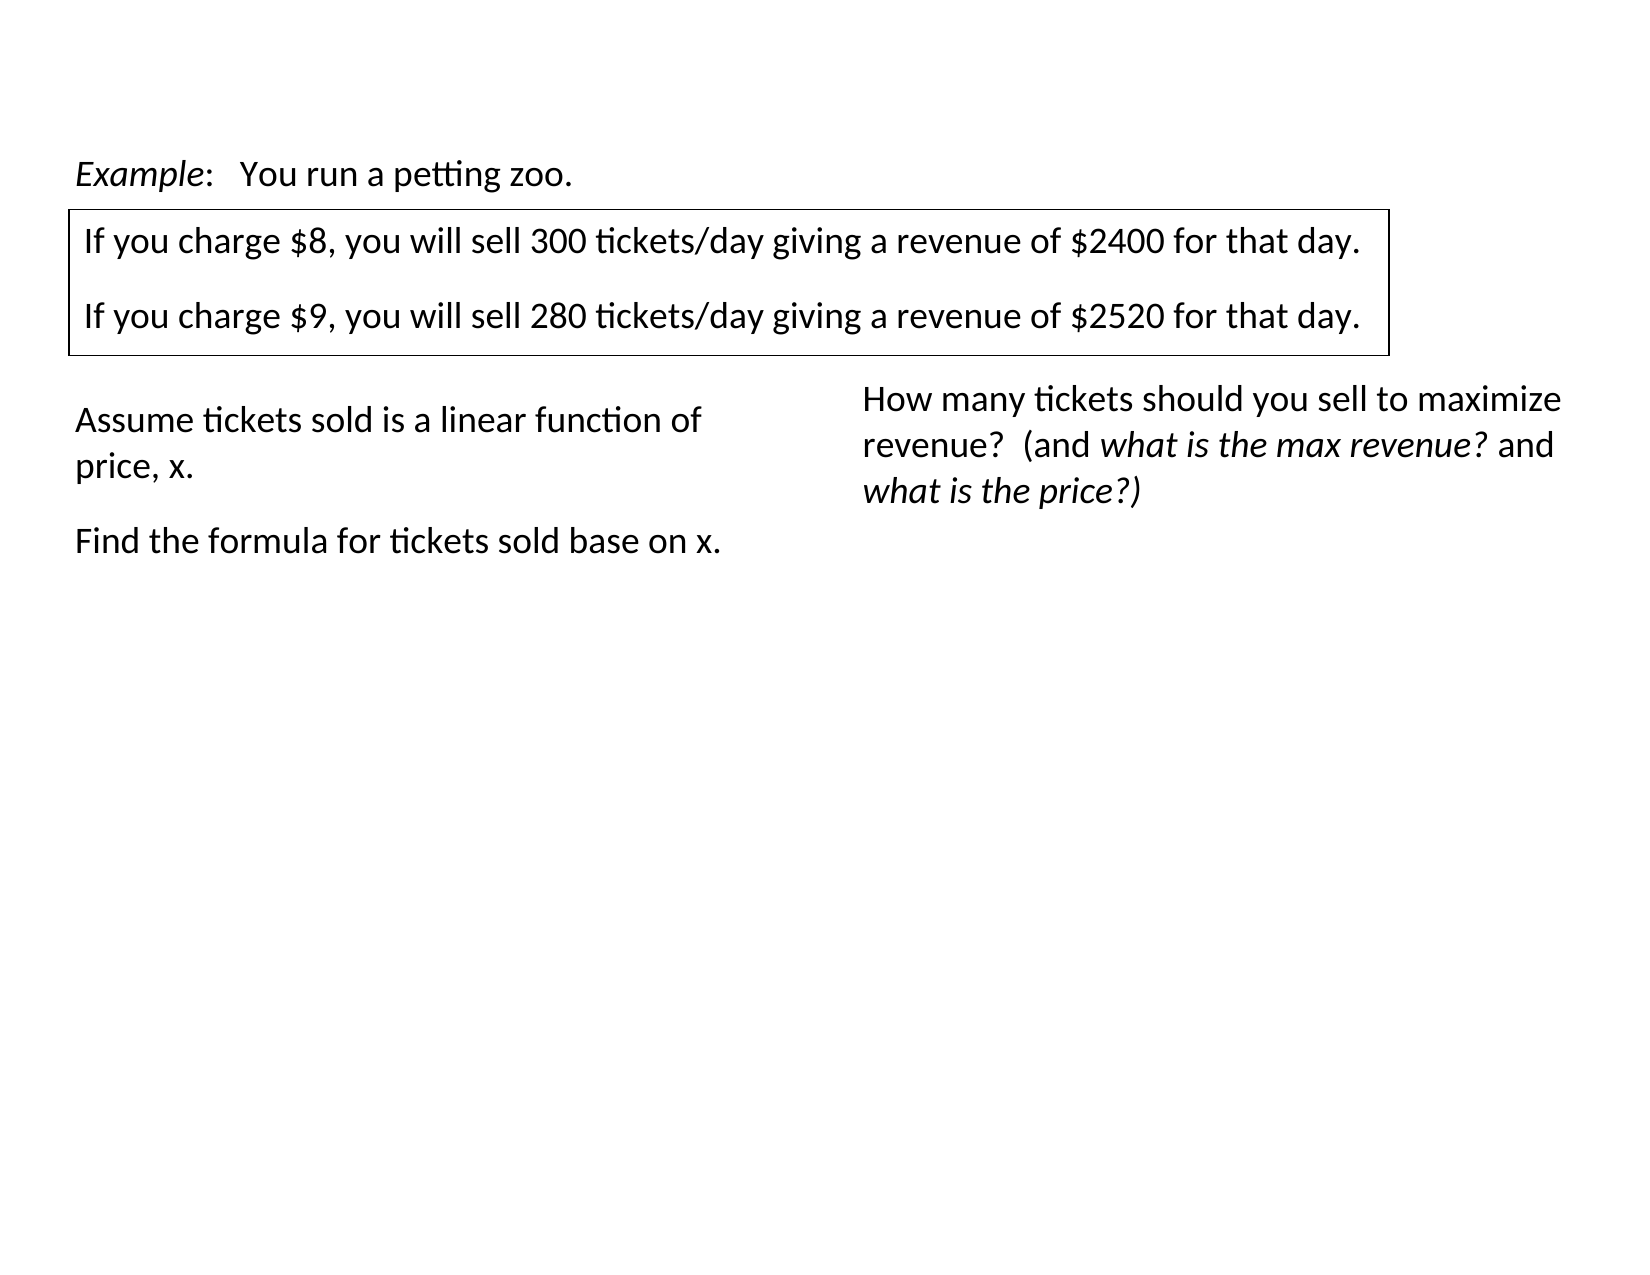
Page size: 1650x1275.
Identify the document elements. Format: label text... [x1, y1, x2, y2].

text Find the formula for tickets sold base on x. [75, 517, 787, 563]
text How many tickets should you sell to maximize revenue? (and what is the max revenue? and what is the price?) [862, 375, 1575, 512]
text Assume tickets sold is a linear function of price, x. [75, 356, 787, 488]
text Example: You run a petting zoo. [75, 150, 787, 196]
